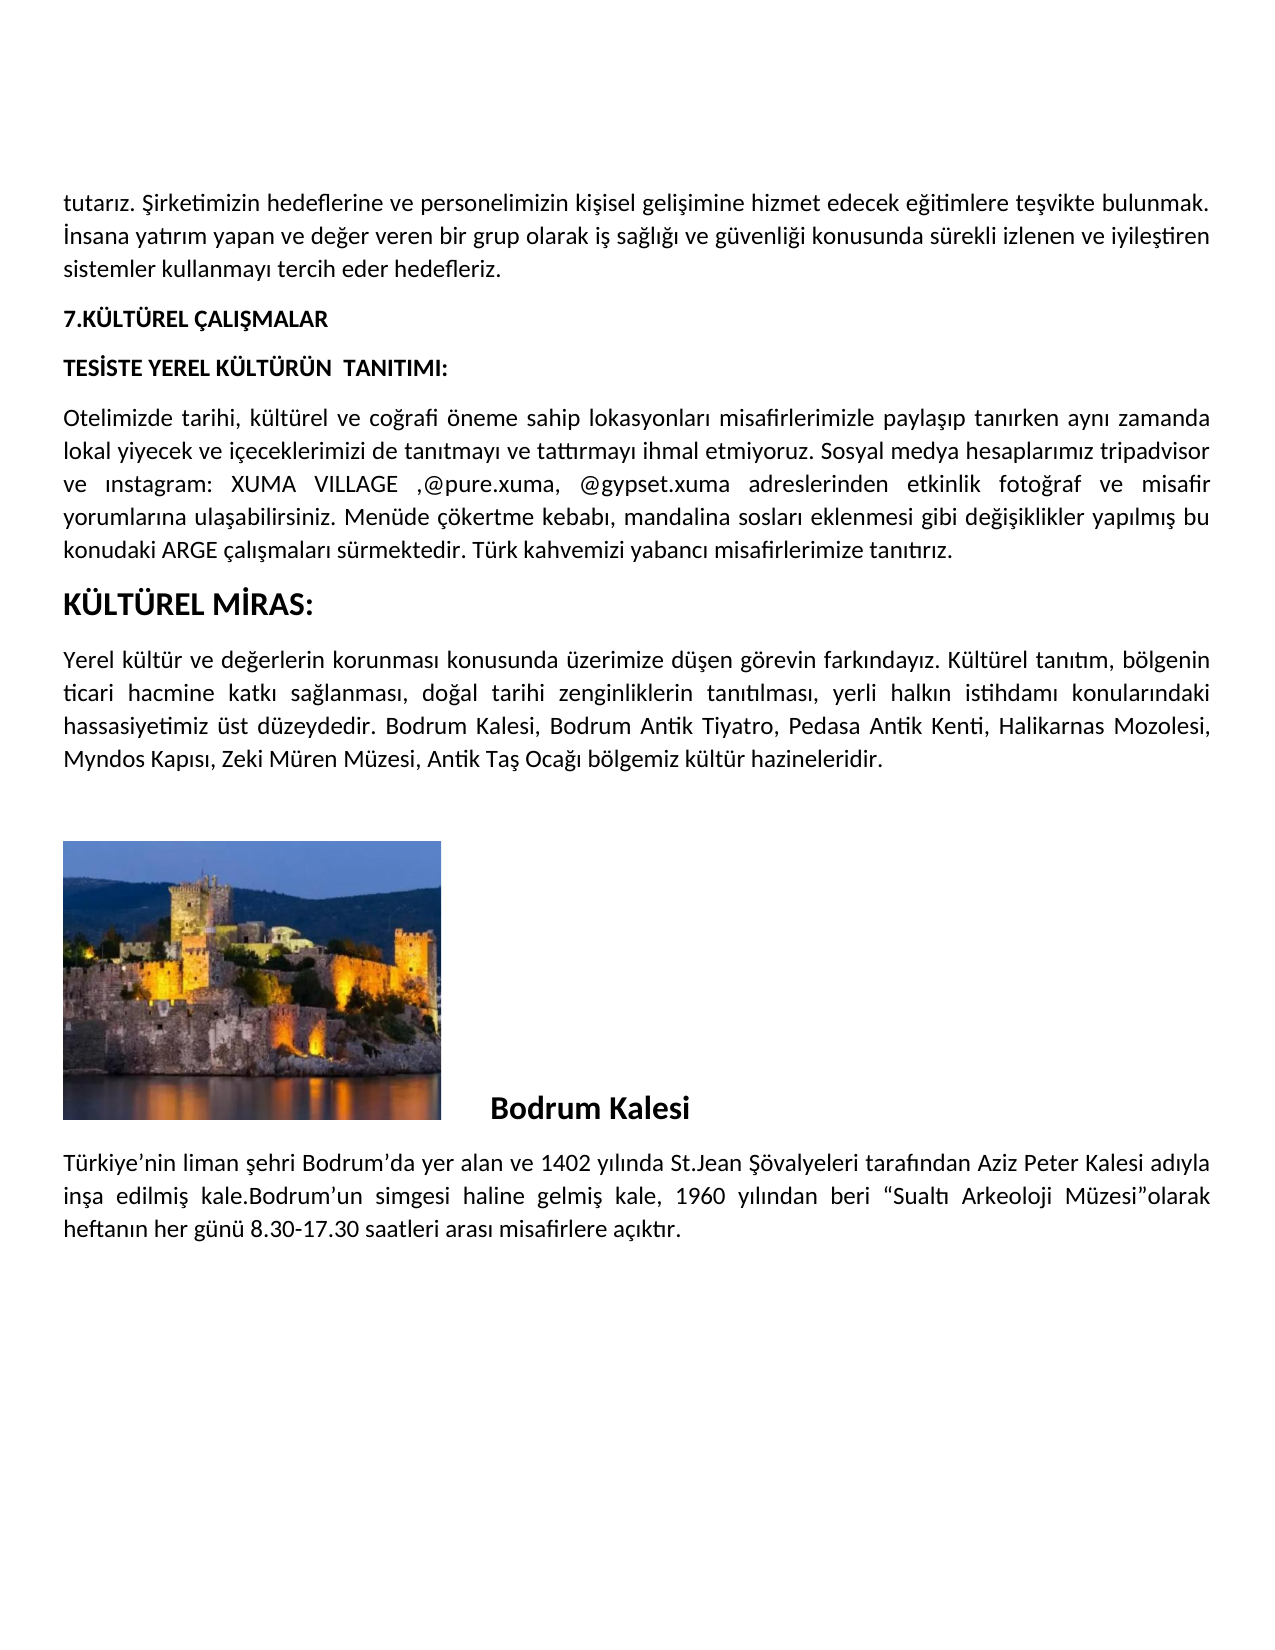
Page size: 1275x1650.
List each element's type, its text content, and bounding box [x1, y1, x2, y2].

picture [63, 841, 442, 1120]
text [63, 187, 1212, 284]
text TESİSTE YEREL KÜLTÜRÜN TANITIMI: [63, 352, 1212, 383]
text Yerel kültür ve değerlerin korunması konusunda üzerimize düşen görevin farkındayız. Kültürel tanıtım, bölgenin ticari hacmine katkı sağlanması, doğal tarihi zenginliklerin tanıtılması, yerli halkın istihdamı konularındaki hassasiyetimiz üst düzeydedir. Bodrum Kalesi, Bodrum Antik Tiyatro, Pedasa Antik Kenti, Halikarnas Mozolesi, Myndos Kapısı, Zeki Müren Müzesi, Antik Taş Ocağı bölgemiz kültür hazineleridir. [63, 644, 1212, 773]
text 7.KÜLTÜREL ÇALIŞMALAR [63, 303, 1212, 333]
text Türkiye’nin liman şehri Bodrum’da yer alan ve 1402 yılında St.Jean Şövalyeleri tarafından Aziz Peter Kalesi adıyla inşa edilmiş kale.Bodrum’un simgesi haline gelmiş kale, 1960 yılından beri “Sualtı Arkeoloji Müzesi”olarak heftanın her günü 8.30-17.30 saatleri arası misafirlere açıktır. [63, 1148, 1212, 1244]
text Otelimizde tarihi, kültürel ve coğrafi öneme sahip lokasyonları misafirlerimizle paylaşıp tanırken aynı zamanda lokal yiyecek ve içeceklerimizi de tanıtmayı ve tattırmayı ihmal etmiyoruz. Sosyal medya hesaplarımız tripadvisor ve ınstagram: XUMA VILLAGE ,@pure.xuma, @gypset.xuma adreslerinden etkinlik fotoğraf ve misafir yorumlarına ulaşabilirsiniz. Menüde çökertme kebabı, mandalina sosları eklenmesi gibi değişiklikler yapılmış bu konudaki ARGE çalışmaları sürmektedir. Türk kahvemizi yabancı misafirlerimize tanıtırız. [63, 402, 1212, 564]
text KÜLTÜREL MİRAS: [63, 583, 1212, 624]
